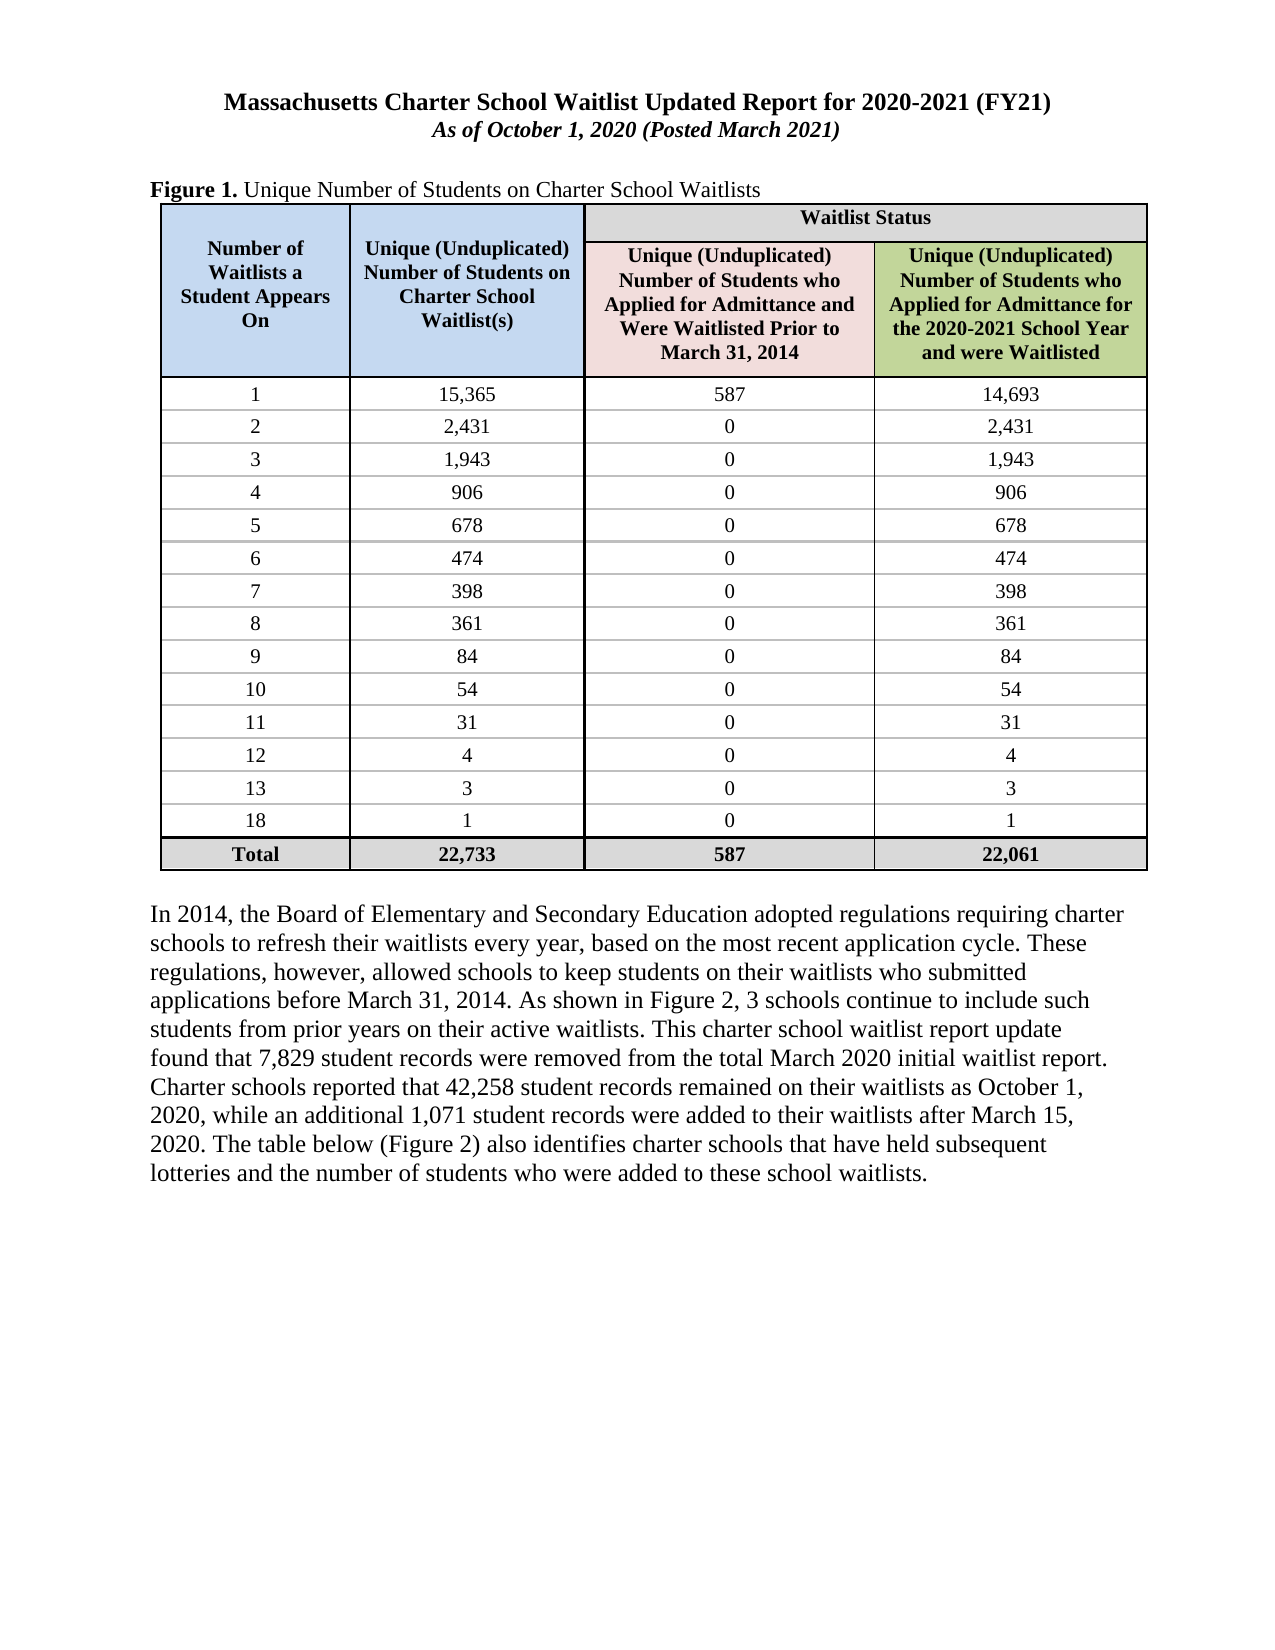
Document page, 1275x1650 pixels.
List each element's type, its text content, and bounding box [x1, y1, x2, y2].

table_cell 0 [586, 444, 874, 475]
table_cell 1,943 [875, 444, 1146, 475]
table_cell 6 [162, 543, 349, 573]
table_cell 398 [875, 575, 1146, 606]
table_cell 587 [586, 378, 874, 409]
table_header Number of Waitlists a Student Appears On [162, 205, 349, 376]
table_cell 1 [875, 805, 1146, 836]
table_cell 0 [586, 608, 874, 639]
table_cell 1,943 [351, 444, 583, 475]
table_cell 906 [875, 477, 1146, 507]
table_cell 0 [586, 543, 874, 573]
table_cell 54 [875, 674, 1146, 704]
text Figure 1. Unique Number of Students on Charter School Waitlists [150, 176, 1125, 203]
table_cell 587 [586, 839, 874, 868]
table_cell 5 [162, 510, 349, 540]
table_cell 18 [162, 805, 349, 836]
table_cell 2,431 [875, 411, 1146, 442]
table_cell 31 [351, 706, 583, 737]
table_cell 361 [351, 608, 583, 639]
table_cell 3 [351, 772, 583, 803]
table_cell 10 [162, 674, 349, 704]
table_cell 0 [586, 641, 874, 672]
table_cell 678 [351, 510, 583, 540]
table_cell Unique (Unduplicated) Number of Students who Applied for Admittance for the 2020-2021 School Year and were Waitlisted [875, 243, 1146, 376]
table_cell 0 [586, 739, 874, 770]
table_cell 15,365 [351, 378, 583, 409]
table_cell 1 [351, 805, 583, 836]
table_cell 4 [875, 739, 1146, 770]
table_cell 11 [162, 706, 349, 737]
table_cell 398 [351, 575, 583, 606]
table_cell 0 [586, 805, 874, 836]
table_cell 2,431 [351, 411, 583, 442]
table_cell 3 [162, 444, 349, 475]
table_cell Total [162, 839, 349, 868]
table_cell 13 [162, 772, 349, 803]
table_cell 0 [586, 706, 874, 737]
table_cell 0 [586, 772, 874, 803]
table_cell 3 [875, 772, 1146, 803]
table_cell 22,733 [351, 839, 583, 868]
table_cell 2 [162, 411, 349, 442]
table_cell 4 [351, 739, 583, 770]
table_cell 906 [351, 477, 583, 507]
table_cell 4 [162, 477, 349, 507]
table_cell 54 [351, 674, 583, 704]
table_cell 0 [586, 477, 874, 507]
table_cell 31 [875, 706, 1146, 737]
text In 2014, the Board of Elementary and Secondary Education adopted regulations requiring charter schools to refresh their waitlists every year, based on the most recent application cycle. These regulations, however, allowed schools to keep students on their waitlists who submitted applications before March 31, 2014. As shown in Figure 2, 3 schools continue to include such students from prior years on their active waitlists. This charter school waitlist report update found that 7,829 student records were removed from the total March 2020 initial waitlist report. Charter schools reported that 42,258 student records remained on their waitlists as October 1, 2020, while an additional 1,071 student records were added to their waitlists after March 15, 2020. The table below (Figure 2) also identifies charter schools that have held subsequent lotteries and the number of students who were added to these school waitlists. [150, 899, 1125, 1187]
table_cell 14,693 [875, 378, 1146, 409]
table_cell Unique (Unduplicated) Number of Students who Applied for Admittance and Were Waitlisted Prior to March 31, 2014 [586, 243, 874, 376]
table_cell 84 [351, 641, 583, 672]
table_cell 0 [586, 674, 874, 704]
table_cell 0 [586, 510, 874, 540]
table_cell 12 [162, 739, 349, 770]
table_header Waitlist Status [586, 205, 1146, 241]
table_cell 9 [162, 641, 349, 672]
table_cell 84 [875, 641, 1146, 672]
table_cell 474 [875, 543, 1146, 573]
table_cell 678 [875, 510, 1146, 540]
table_cell 361 [875, 608, 1146, 639]
table_cell 0 [586, 411, 874, 442]
table_cell 1 [162, 378, 349, 409]
table_cell 22,061 [875, 839, 1146, 868]
table_cell 8 [162, 608, 349, 639]
table_cell 7 [162, 575, 349, 606]
table_cell 474 [351, 543, 583, 573]
table_header Unique (Unduplicated) Number of Students on Charter School Waitlist(s) [351, 205, 583, 376]
table_cell 0 [586, 575, 874, 606]
